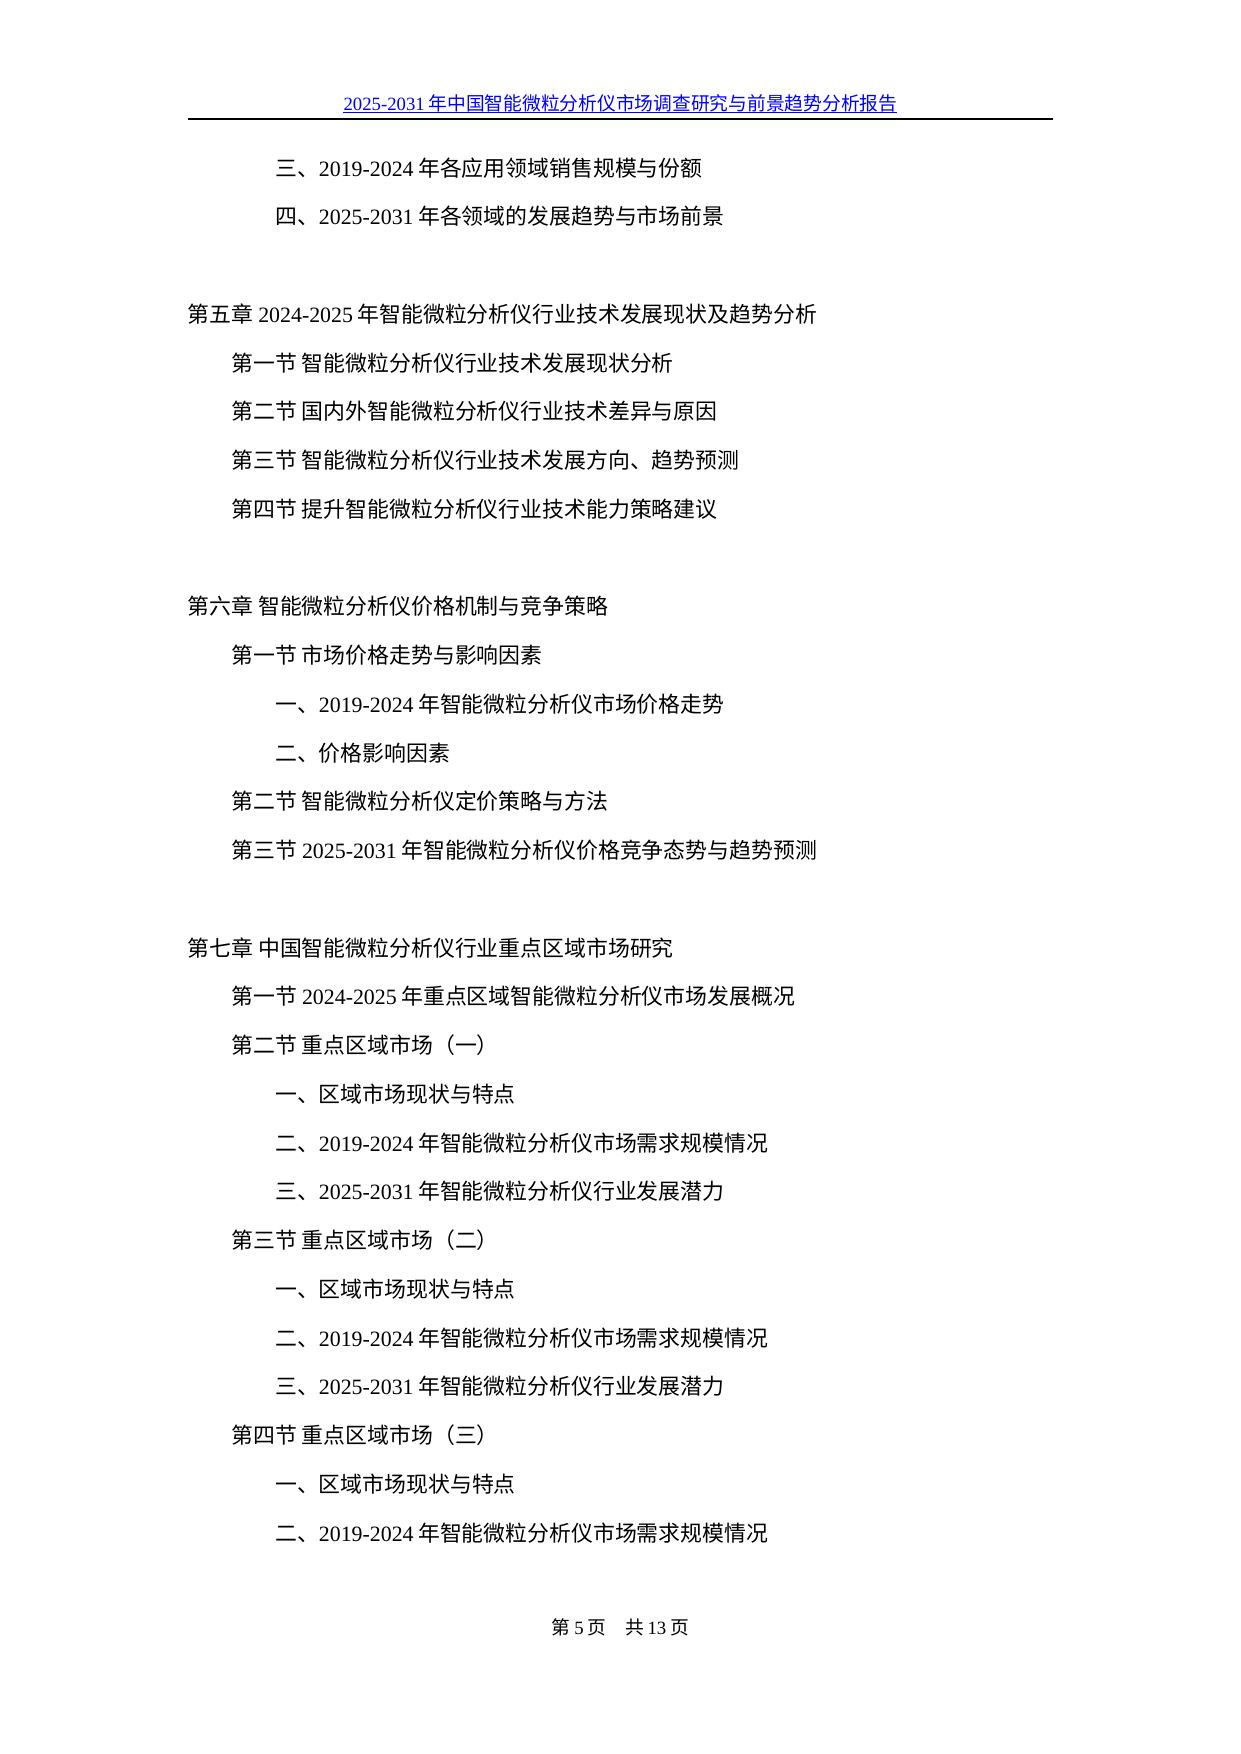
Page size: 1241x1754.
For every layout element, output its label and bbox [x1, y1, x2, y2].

text [187, 150, 1053, 1548]
